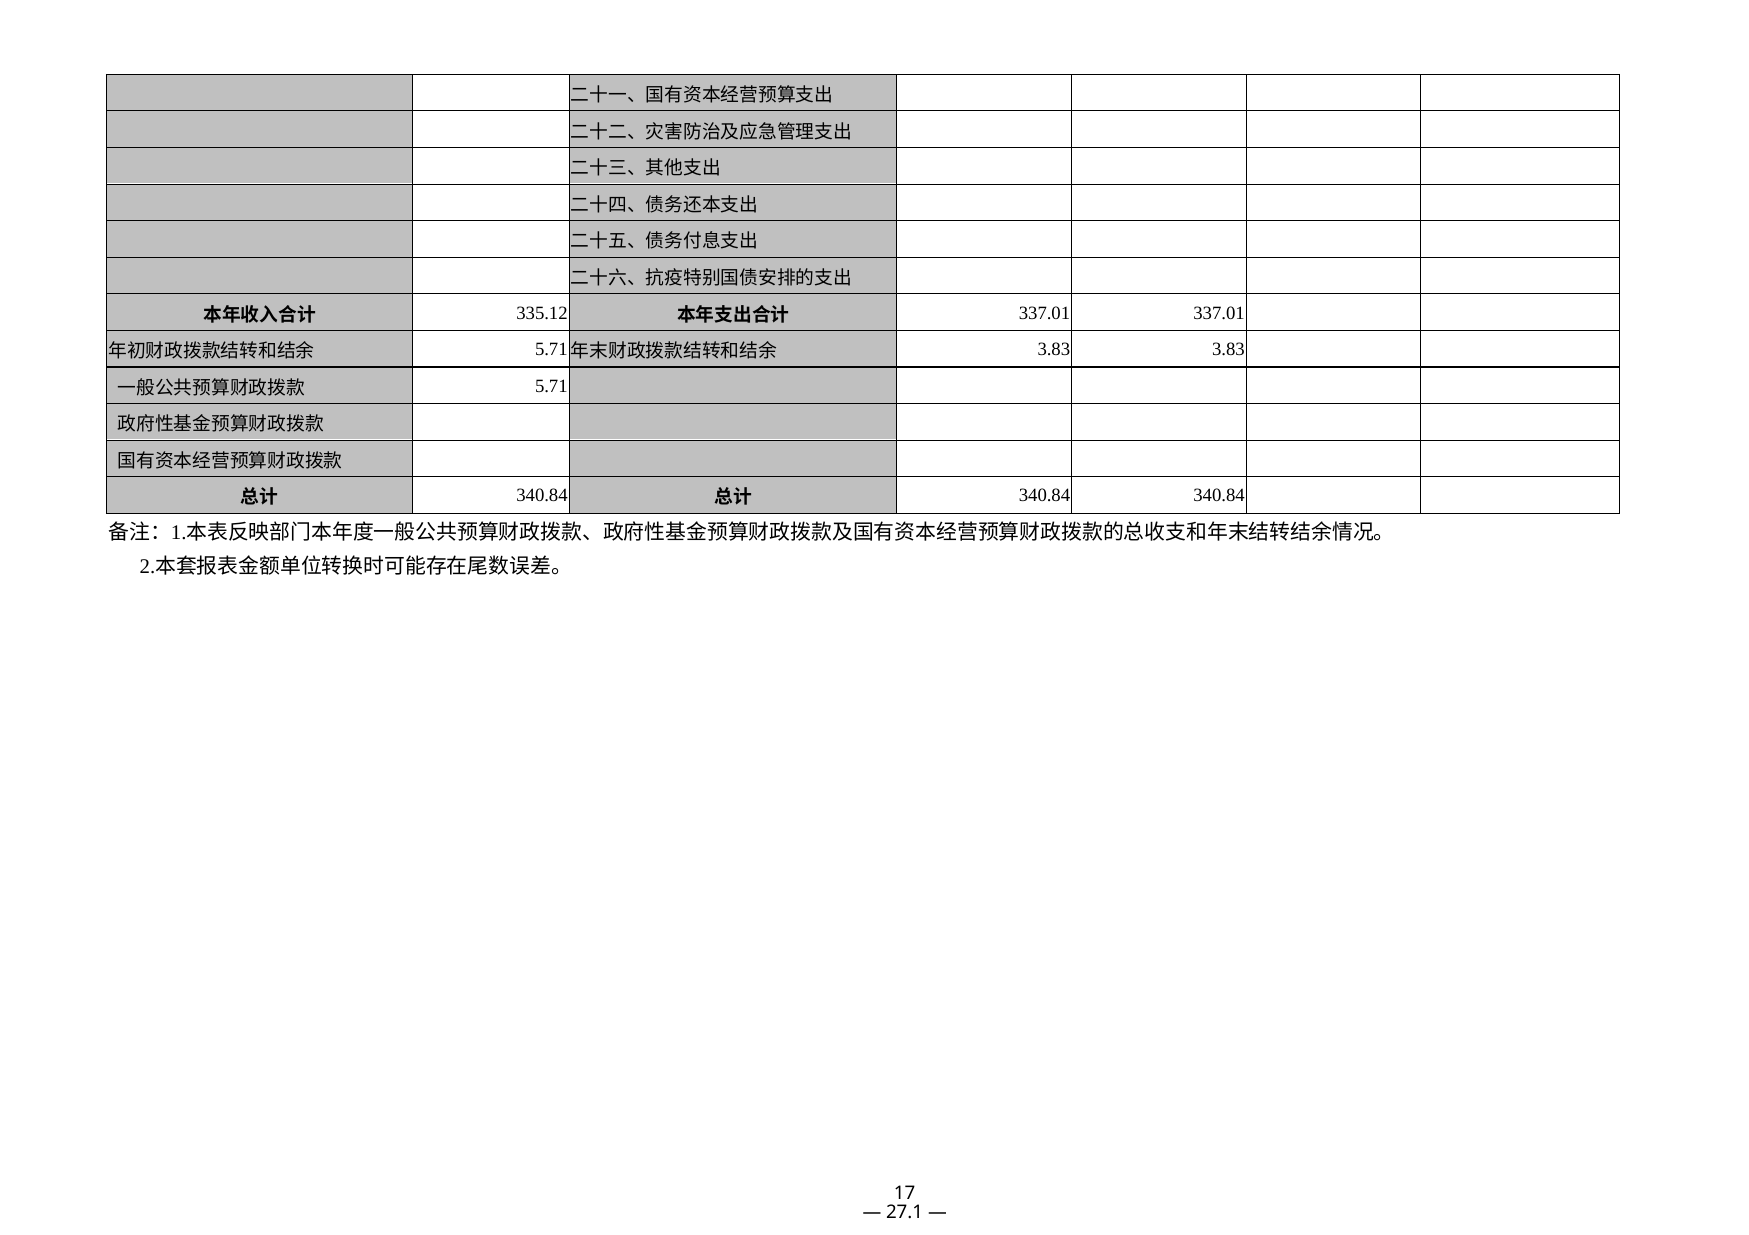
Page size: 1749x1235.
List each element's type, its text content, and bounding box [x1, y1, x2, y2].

table_cell [1421, 404, 1619, 439]
table_cell [107, 148, 412, 183]
table_cell [1072, 148, 1246, 183]
table_cell [1421, 148, 1619, 183]
table_cell [897, 148, 1071, 183]
table_cell [1421, 331, 1619, 366]
table_cell [1072, 185, 1246, 220]
table_cell [413, 185, 568, 220]
table_cell [413, 258, 568, 293]
table_cell [1247, 441, 1420, 476]
table_cell [107, 185, 412, 220]
table_cell [1247, 185, 1420, 220]
table_cell 总计 [569, 477, 896, 513]
table_cell [1072, 441, 1246, 476]
table_cell [897, 185, 1071, 220]
table_cell [1421, 294, 1619, 330]
table_cell [569, 404, 896, 439]
table_cell 二十二、灾害防治及应急管理支出 [569, 111, 896, 147]
table_cell [413, 75, 568, 110]
table_cell [107, 221, 412, 257]
table_cell 年初财政拨款结转和结余 [107, 331, 412, 366]
table_cell [1421, 441, 1619, 476]
table_cell [569, 441, 896, 476]
table_cell 政府性基金预算财政拨款 [107, 404, 412, 439]
table_cell 年末财政拨款结转和结余 [569, 331, 896, 366]
table_cell [413, 404, 568, 439]
table_cell [107, 258, 412, 293]
table_cell 本年收入合计 [107, 294, 412, 330]
table_cell [413, 221, 568, 257]
table_cell 3.83 [897, 331, 1071, 366]
table_cell [1247, 75, 1420, 110]
table_cell 340.84 [897, 477, 1071, 513]
table_cell [1247, 111, 1420, 147]
table_cell [569, 368, 896, 403]
table_cell 5.71 [413, 331, 568, 366]
table_cell [1247, 368, 1420, 403]
table_cell [1247, 221, 1420, 257]
table_cell [897, 111, 1071, 147]
table_cell 二十六、抗疫特别国债安排的支出 [569, 258, 896, 293]
table_cell [897, 368, 1071, 403]
table_cell [1072, 368, 1246, 403]
table_cell [1247, 404, 1420, 439]
table_cell [1421, 258, 1619, 293]
table_cell 国有资本经营预算财政拨款 [107, 441, 412, 476]
table_cell 总计 [107, 477, 412, 513]
table_cell 5.71 [413, 368, 568, 403]
table_cell 337.01 [1072, 294, 1246, 330]
table_cell [1072, 75, 1246, 110]
table_cell [1072, 404, 1246, 439]
table_cell [1247, 294, 1420, 330]
table_cell [1072, 111, 1246, 147]
table_cell 3.83 [1072, 331, 1246, 366]
table_cell 335.12 [413, 294, 568, 330]
table_cell [897, 441, 1071, 476]
table_cell [413, 111, 568, 147]
table_cell [897, 258, 1071, 293]
table_cell [1247, 148, 1420, 183]
table_cell [1421, 185, 1619, 220]
table_cell [1247, 331, 1420, 366]
table_cell 本年支出合计 [569, 294, 896, 330]
table_cell 337.01 [897, 294, 1071, 330]
table_cell 二十四、债务还本支出 [569, 185, 896, 220]
table_cell [413, 441, 568, 476]
table_cell 340.84 [413, 477, 568, 513]
table_cell [1247, 477, 1420, 513]
table_cell 340.84 [1072, 477, 1246, 513]
table_cell [1247, 258, 1420, 293]
table_cell 二十三、其他支出 [569, 148, 896, 183]
text 备注：1.本表反映部门本年度一般公共预算财政拨款、政府性基金预算财政拨款及国有资本经营预算财政拨款的总收支和年末结转结余情况。 2.本套报表金额单位转换时可能存在尾数误差。 [108, 514, 1701, 683]
table_cell [897, 404, 1071, 439]
table_cell [413, 148, 568, 183]
table_cell [1072, 258, 1246, 293]
table_cell [1421, 368, 1619, 403]
table_cell [1072, 221, 1246, 257]
table_cell [1421, 221, 1619, 257]
table_cell [1421, 111, 1619, 147]
table_cell 一般公共预算财政拨款 [107, 368, 412, 403]
table_cell [1421, 477, 1619, 513]
table_cell [897, 221, 1071, 257]
table_cell [107, 75, 412, 110]
table_cell [897, 75, 1071, 110]
table_cell 二十一、国有资本经营预算支出 [569, 75, 896, 110]
table_cell 二十五、债务付息支出 [569, 221, 896, 257]
table_cell [1421, 75, 1619, 110]
table_cell [107, 111, 412, 147]
